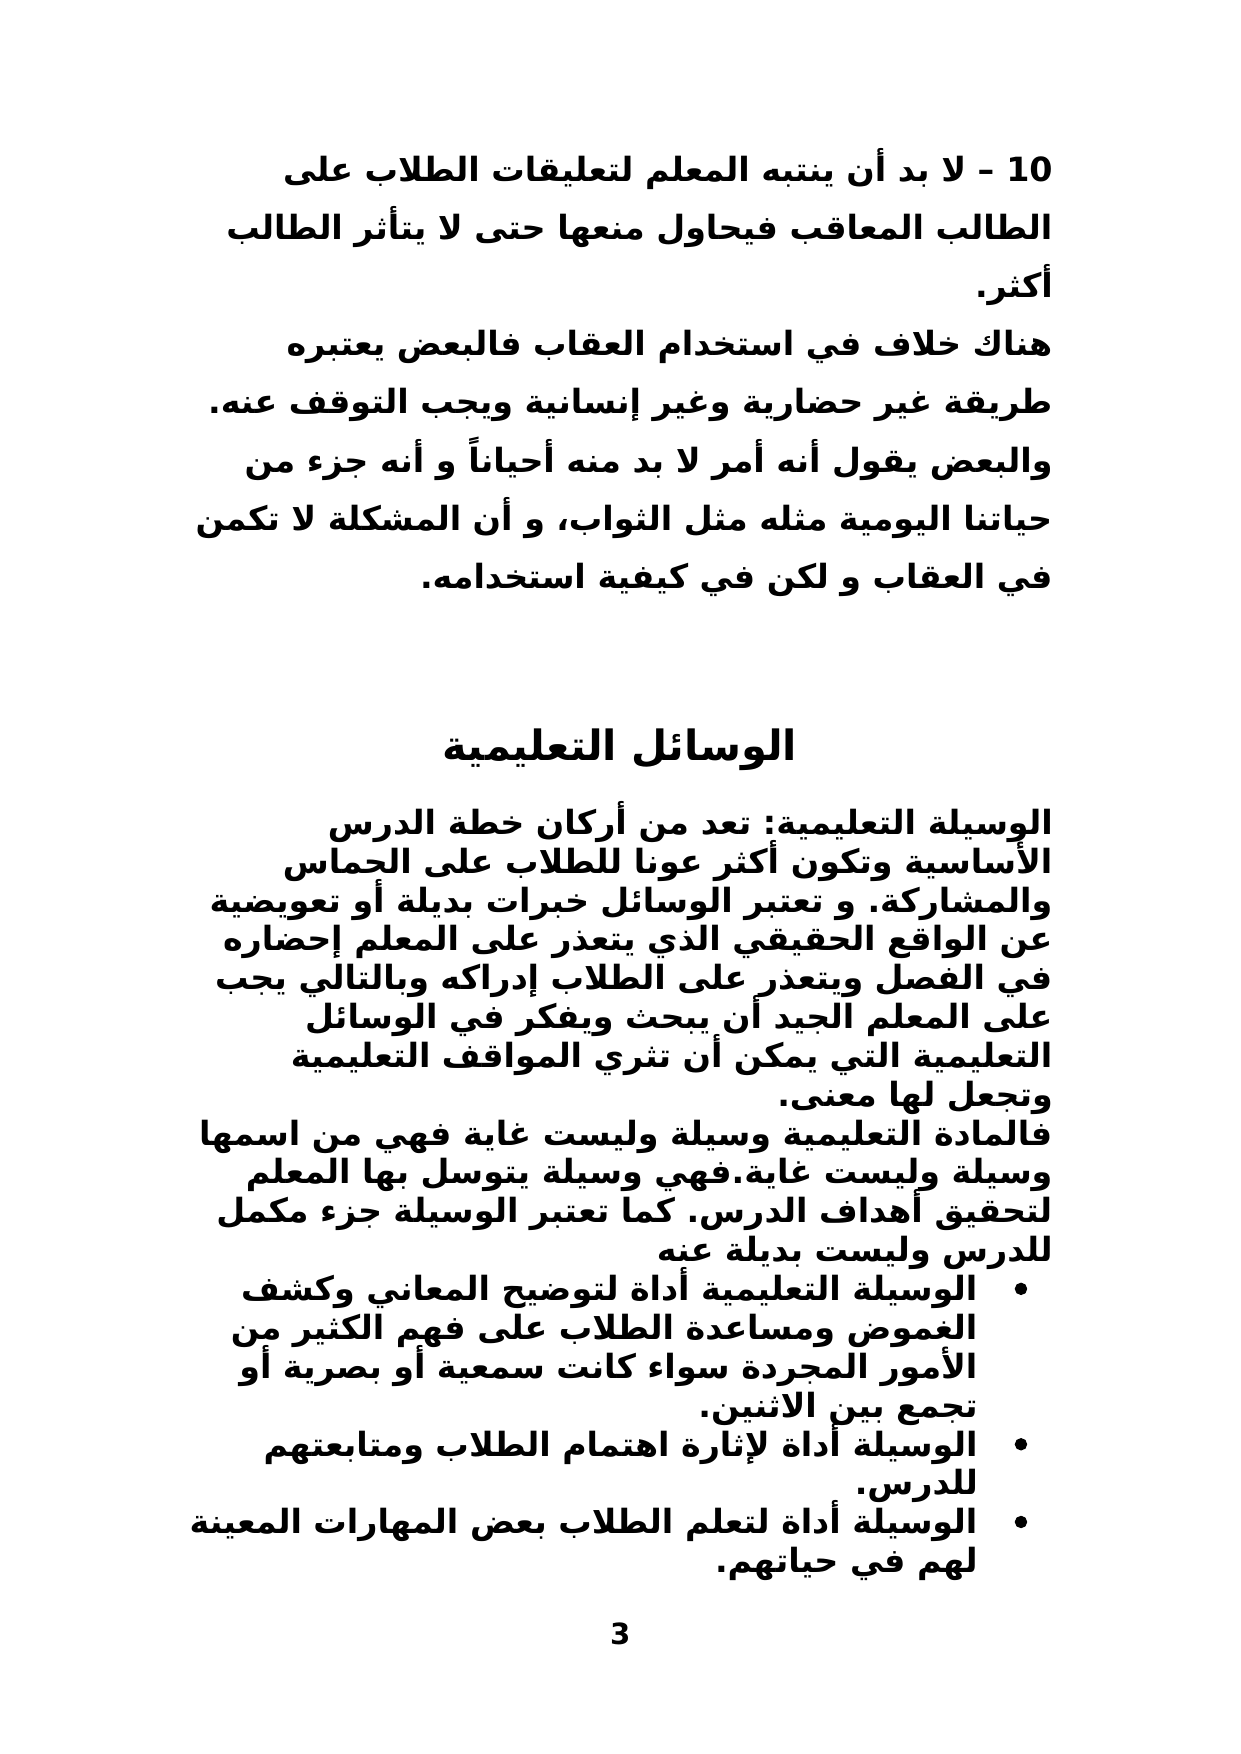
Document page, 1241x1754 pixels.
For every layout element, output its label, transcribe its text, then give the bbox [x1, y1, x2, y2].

list الوسيلة أداة لإثارة اهتمام الطلاب ومتابعتهم للدرس. [187, 1425, 1015, 1503]
list الوسيلة التعليمية أداة لتوضيح المعاني وكشف الغموض ومساعدة الطلاب على فهم الكثير من الأمور المجردة سواء كانت سمعية أو بصرية أو تجمع بين الاثنين. [187, 1269, 1015, 1425]
text الوسائل التعليمية [187, 721, 1053, 770]
text فالمادة التعليمية وسيلة وليست غاية فهي من اسمها وسيلة وليست غاية.فهي وسيلة يتوسل بها المعلم لتحقيق أهداف الدرس. كما تعتبر الوسيلة جزء مكمل للدرس وليست بديلة عنه [187, 1114, 1053, 1269]
list الوسيلة أداة لتعلم الطلاب بعض المهارات المعينة لهم في حياتهم. [187, 1503, 1015, 1580]
text الوسيلة التعليمية: تعد من أركان خطة الدرس الأساسية وتكون أكثر عونا للطلاب على الحماس والمشاركة. و تعتبر الوسائل خبرات بديلة أو تعويضية عن الواقع الحقيقي الذي يتعذر على المعلم إحضاره في الفصل ويتعذر على الطلاب إدراكه وبالتالي يجب على المعلم الجيد أن يبحث ويفكر في الوسائل التعليمية التي يمكن أن تثري المواقف التعليمية وتجعل لها معنى. [187, 803, 1053, 1114]
text هناك خلاف في استخدام العقاب فالبعض يعتبره طريقة غير حضارية وغير إنسانية ويجب التوقف عنه. والبعض يقول أنه أمر لا بد منه أحياناً و أنه جزء من حياتنا اليومية مثله مثل الثواب، و أن المشكلة لا تكمن في العقاب و لكن في كيفية استخدامه. [187, 325, 1053, 596]
text 10 – لا بد أن ينتبه المعلم لتعليقات الطلاب على الطالب المعاقب فيحاول منعها حتى لا يتأثر الطالب أكثر. [187, 150, 1053, 305]
